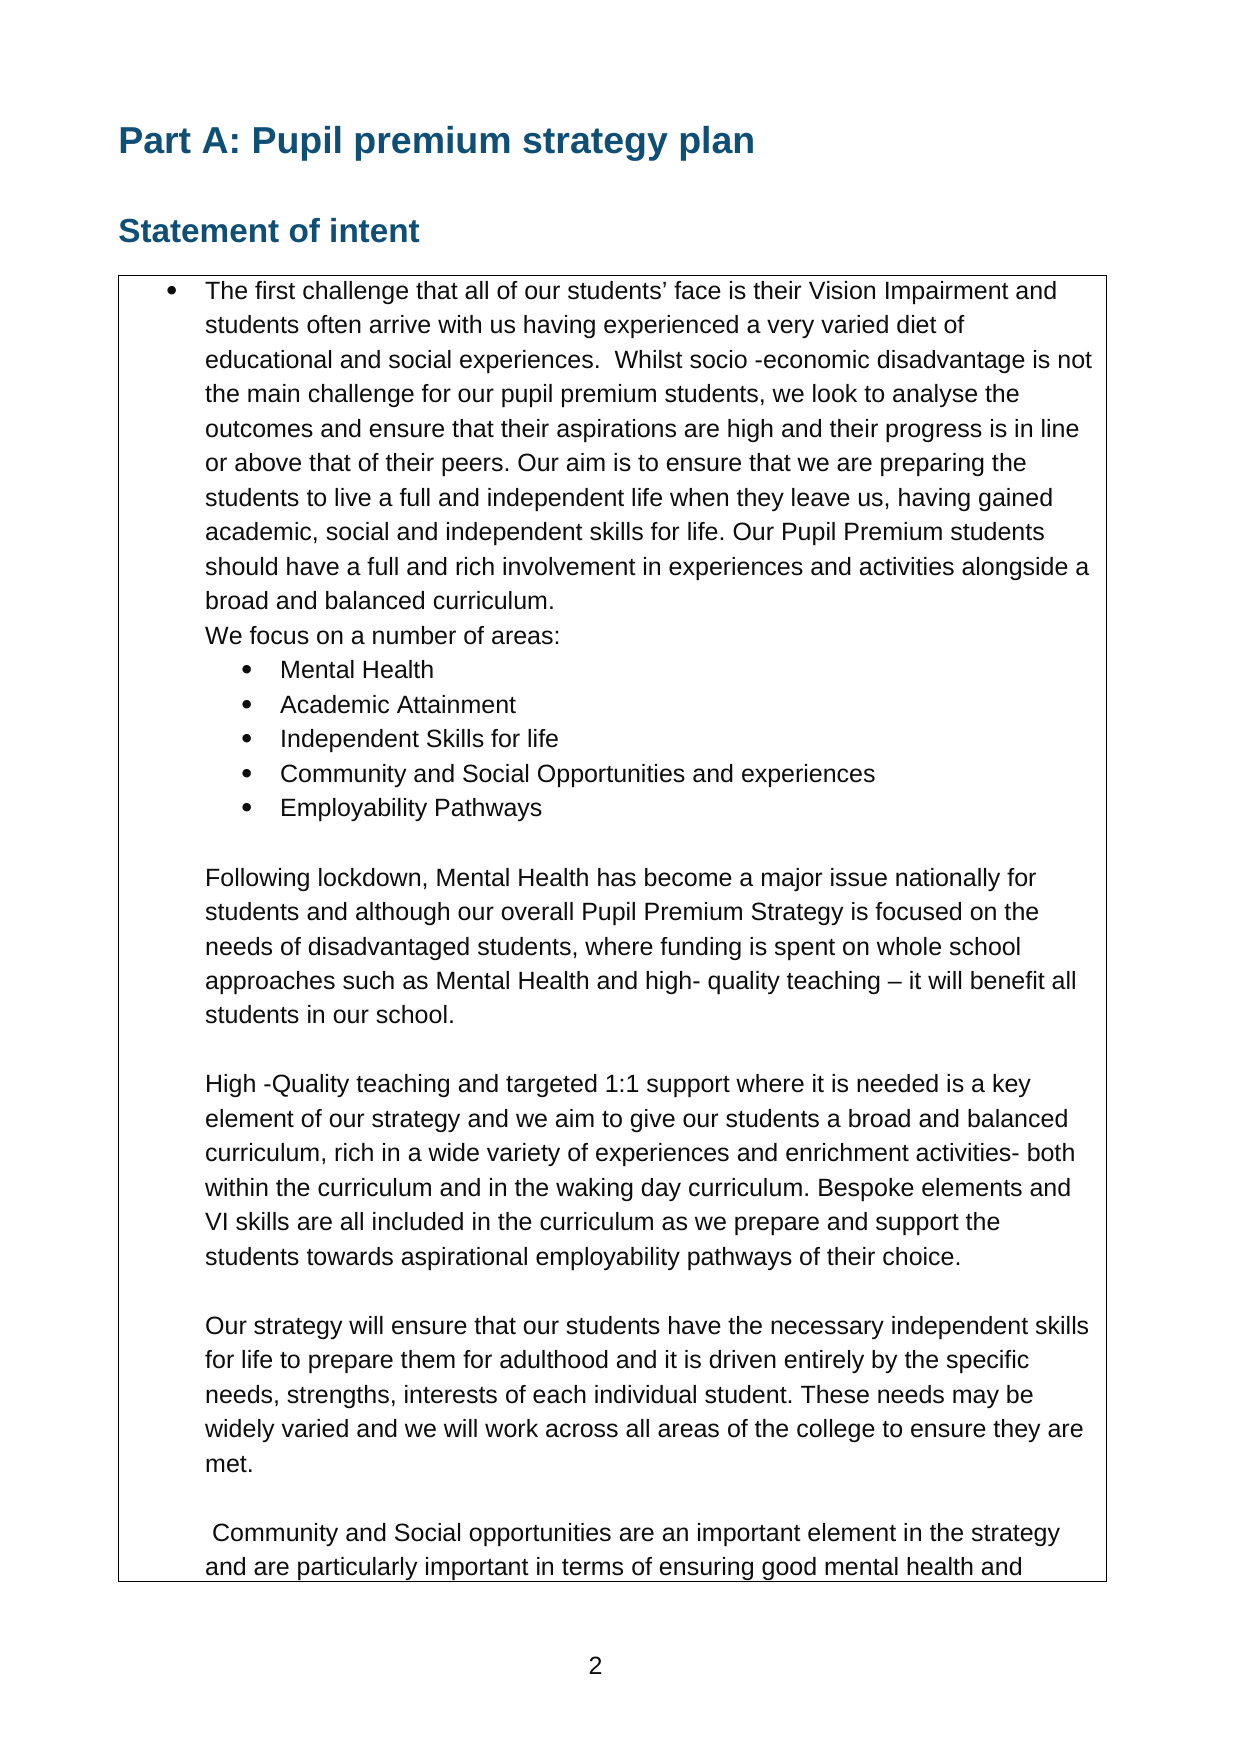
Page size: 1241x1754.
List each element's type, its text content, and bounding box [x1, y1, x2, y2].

subtitle Statement of intent [118, 211, 1107, 250]
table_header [119, 276, 1106, 1581]
subtitle Part A: Pupil premium strategy plan [118, 118, 1107, 161]
